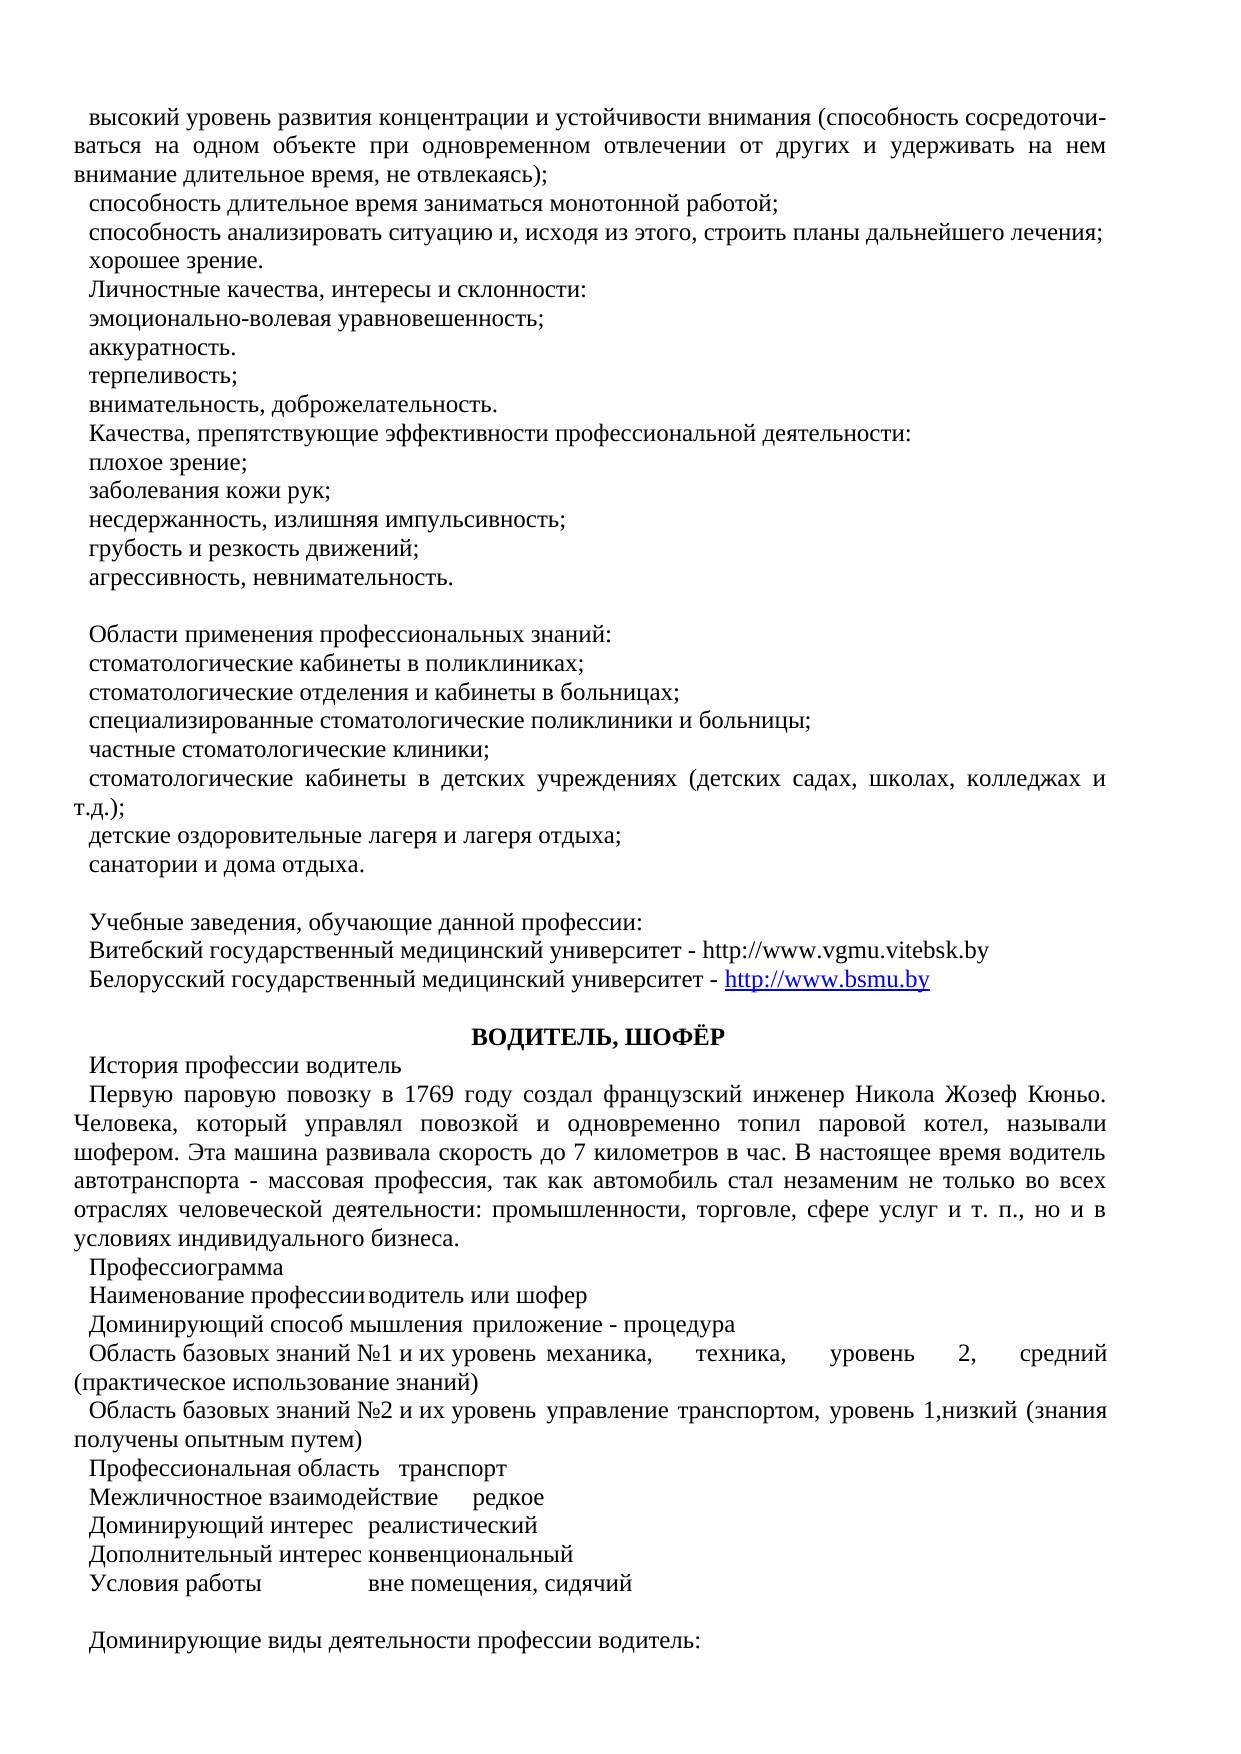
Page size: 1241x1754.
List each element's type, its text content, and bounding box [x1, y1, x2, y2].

text несдержанность, излишняя импульсивность; [74, 504, 1107, 533]
text санатории и дома отдыха. [74, 849, 1107, 878]
text внимательность, доброжелательность. [74, 389, 1107, 418]
text Межличностное взаимодействие редкое [74, 1482, 1107, 1511]
text Профессиональная область транспорт [74, 1453, 1107, 1482]
text Области применения профессиональных знаний: [74, 619, 1107, 648]
text агрессивность, невнимательность. [74, 562, 1107, 591]
text Личностные качества, интересы и склонности: [74, 274, 1107, 303]
text стоматологические отделения и кабинеты в больницах; [74, 677, 1107, 706]
text Дополнительный интерес конвенциональный [74, 1539, 1107, 1568]
text хорошее зрение. [74, 246, 1107, 274]
text заболевания кожи рук; [74, 476, 1107, 504]
text Область базовых знаний №2 и их уровень управление транспортом, уровень 1,низкий (знания получены опытным путем) [74, 1396, 1107, 1453]
text Наименование профессии водитель или шофер [74, 1281, 1107, 1309]
text способность анализировать ситуацию и, исходя из этого, строить планы дальнейшего лечения; [74, 217, 1107, 246]
text Доминирующий способ мышления приложение - процедура [74, 1309, 1107, 1338]
text грубость и резкость движений; [74, 533, 1107, 562]
text Профессиограмма [74, 1252, 1107, 1281]
text Доминирующие виды деятельности профессии водитель: [74, 1626, 1107, 1654]
text плохое зрение; [74, 447, 1107, 476]
text Учебные заведения, обучающие данной профессии: [74, 907, 1107, 936]
text эмоционально-волевая уравновешенность; [74, 303, 1107, 332]
text частные стоматологические клиники; [74, 734, 1107, 763]
text Условия работы вне помещения, сидячий [74, 1568, 1107, 1597]
text Область базовых знаний №1 и их уровень механика, техника, уровень 2, средний (практическое использование знаний) [74, 1338, 1107, 1396]
text аккуратность. [74, 332, 1107, 361]
text стоматологические кабинеты в детских учреждениях (детских садах, школах, колледжах и т.д.); [74, 763, 1107, 821]
text Витебский государственный медицинский университет - http://www.vgmu.vitebsk.by [74, 936, 1107, 964]
text способность длительное время заниматься монотонной работой; [74, 188, 1107, 217]
text Качества, препятствующие эффективности профессиональной деятельности: [74, 418, 1107, 447]
text Первую паровую повозку в 1769 году создал французский инженер Никола Жозеф Кюньо. Человека, который управлял повозкой и одновременно топил паровой котел, называли шофером. Эта машина развивала скорость до 7 километров в час. В настоящее время водитель автотранспорта - массовая профессия, так как автомобиль стал незаменим не только во всех отраслях человеческой деятельности: промышленности, торговле, сфере услуг и т. п., но и в условиях индивидуального бизнеса. [74, 1079, 1107, 1252]
text стоматологические кабинеты в поликлиниках; [74, 648, 1107, 677]
text детские оздоровительные лагеря и лагеря отдыха; [74, 821, 1107, 849]
text высокий уровень развития концентрации и устойчивости внимания (способность сосредоточи-ваться на одном объекте при одновременном отвлечении от других и удерживать на нем внимание длительное время, не отвлекаясь); [74, 102, 1107, 188]
text специализированные стоматологические поликлиники и больницы; [74, 706, 1107, 734]
text ВОДИТЕЛЬ, ШОФЁР [74, 1022, 1107, 1051]
text Белорусский государственный медицинский университет - http://www.bsmu.by [74, 964, 1107, 993]
text История профессии водитель [74, 1051, 1107, 1079]
text терпеливость; [74, 361, 1107, 389]
text Доминирующий интерес реалистический [74, 1511, 1107, 1539]
